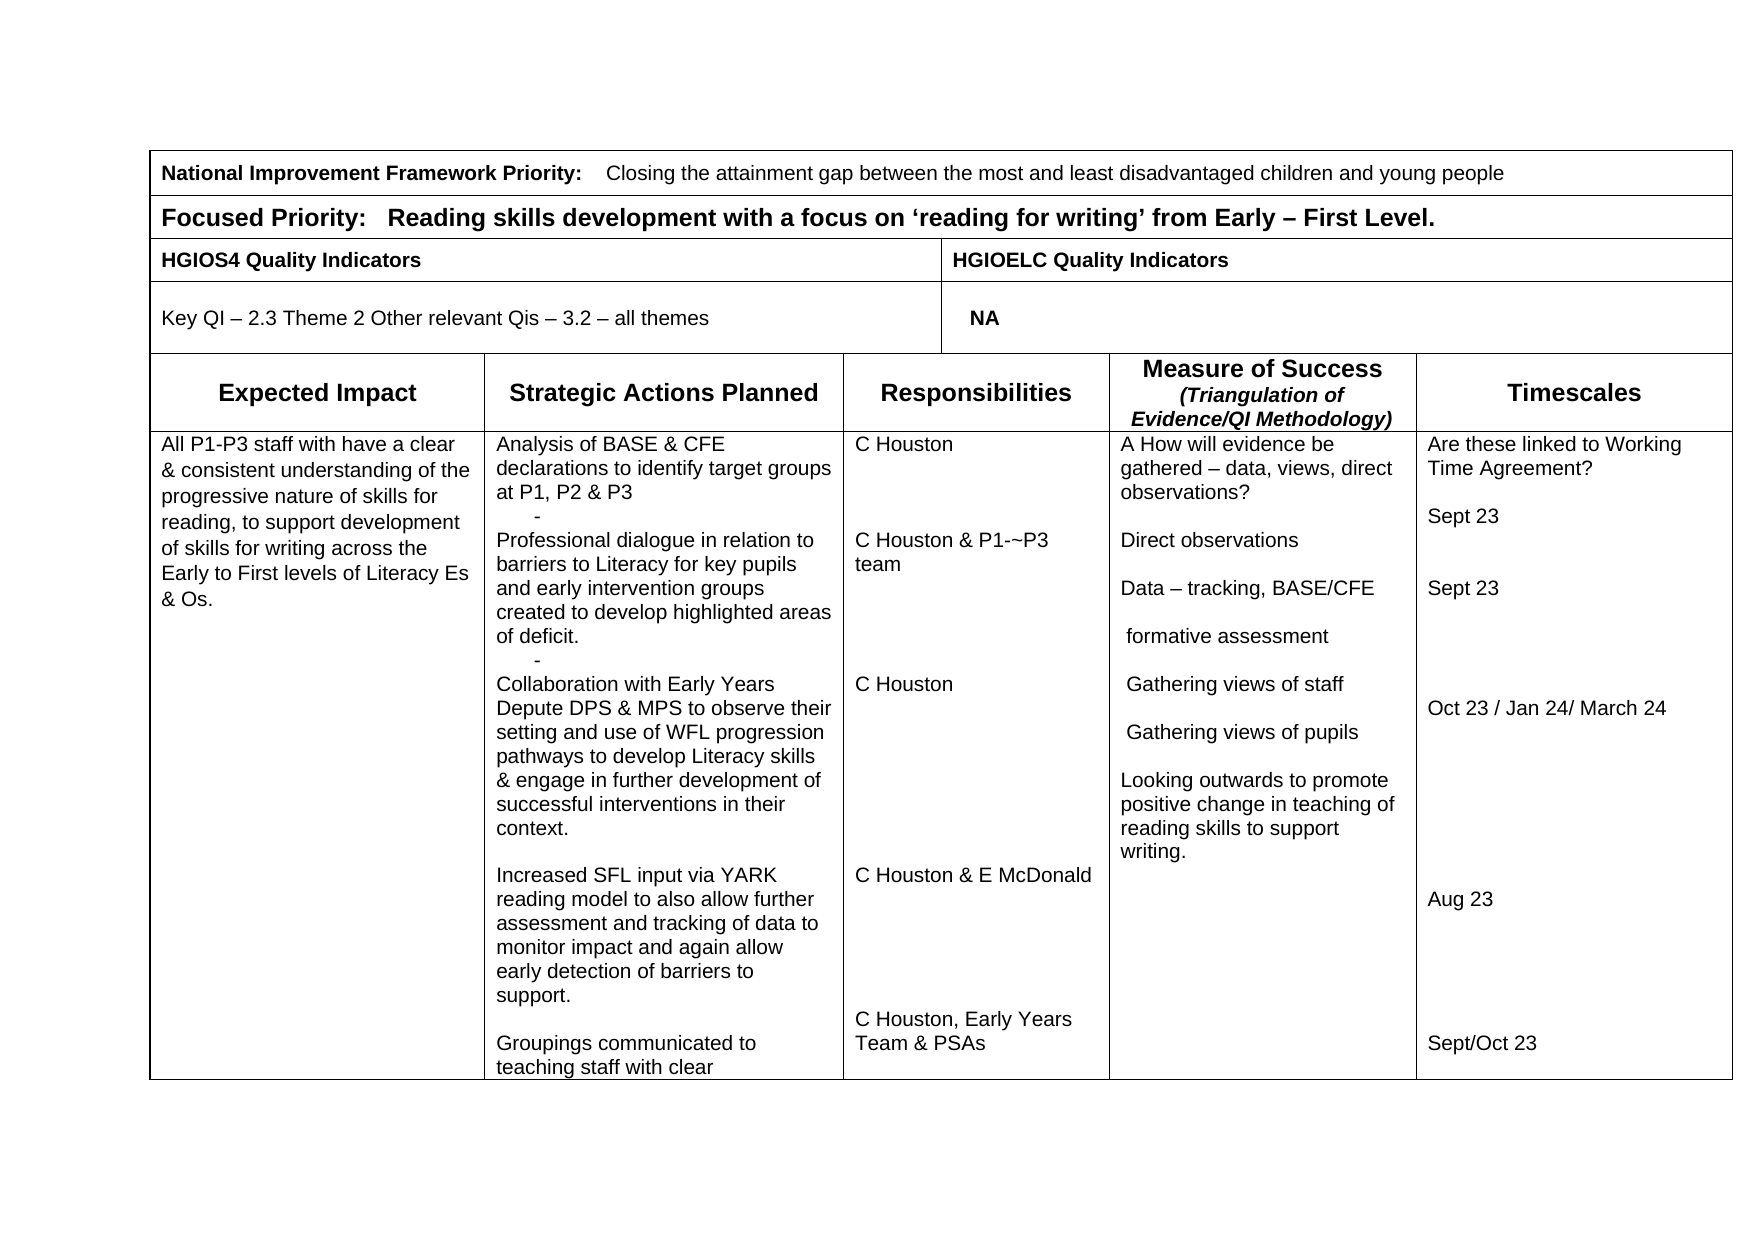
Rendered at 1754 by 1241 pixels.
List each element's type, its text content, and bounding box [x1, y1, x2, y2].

table_cell Focused Priority: Reading skills development with a focus on ‘reading for writing’ from Early – First Level. [151, 196, 1732, 238]
table_cell Key QI – 2.3 Theme 2 Other relevant Qis – 3.2 – all themes [151, 282, 941, 353]
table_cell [844, 432, 1109, 1079]
table_header National Improvement Framework Priority: Closing the attainment gap between the most and least disadvantaged children and young people [151, 151, 1732, 195]
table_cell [1110, 432, 1416, 1079]
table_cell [1417, 432, 1732, 1079]
table_cell HGIOS4 Quality Indicators [151, 239, 941, 281]
table_cell Strategic Actions Planned [485, 354, 843, 431]
table_cell Responsibilities [844, 354, 1109, 431]
table_cell HGIOELC Quality Indicators [942, 239, 1732, 281]
table_cell NA [942, 282, 1732, 353]
table_cell Expected Impact [151, 354, 484, 431]
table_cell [485, 432, 843, 1079]
table_cell Timescales [1417, 354, 1732, 431]
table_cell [151, 432, 484, 1079]
table_cell Measure of Success (Triangulation of Evidence/QI Methodology) [1110, 354, 1416, 431]
